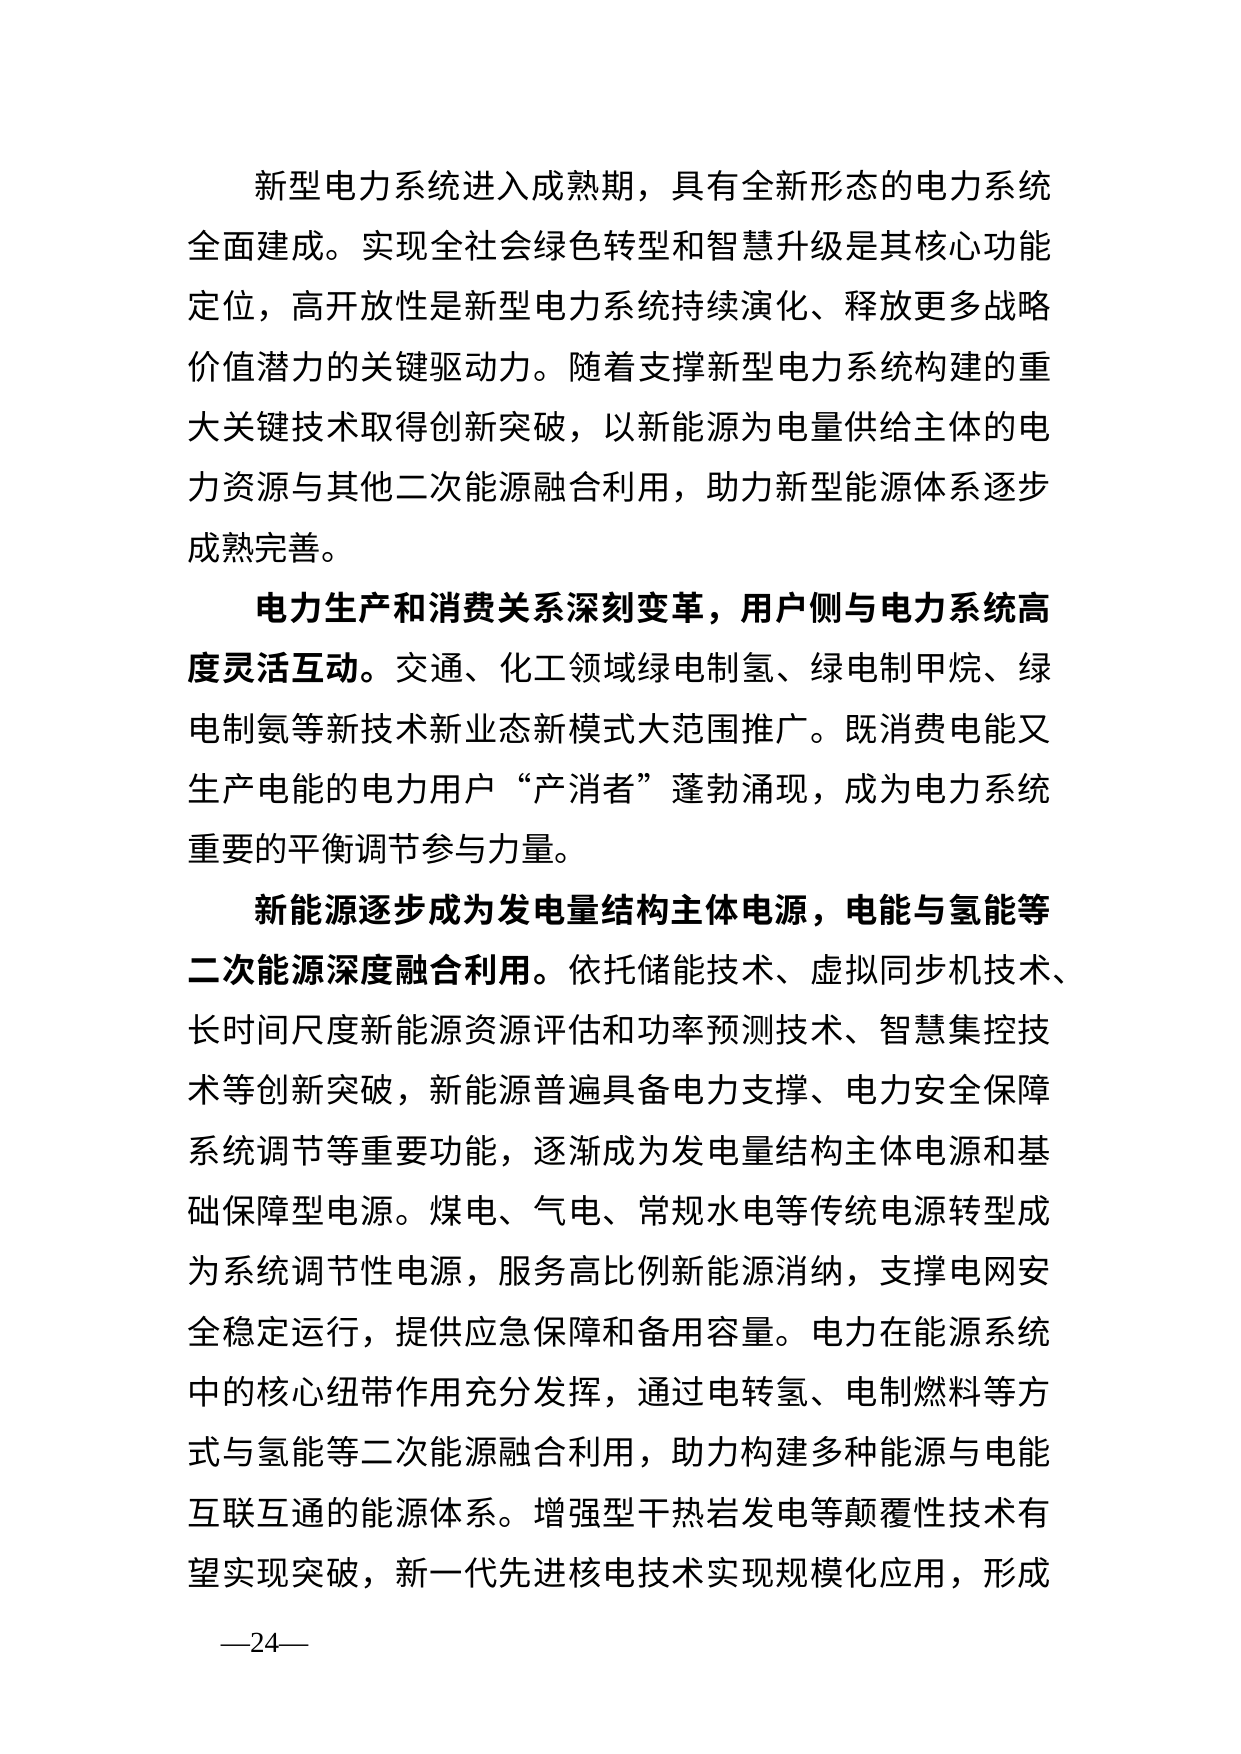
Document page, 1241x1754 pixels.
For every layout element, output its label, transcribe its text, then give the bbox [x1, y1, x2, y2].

text 新型电力系统进入成熟期，具有全新形态的电力系统全面建成。实现全社会绿色转型和智慧升级是其核心功能定位，高开放性是新型电力系统持续演化、释放更多战略价值潜力的关键驱动力。随着支撑新型电力系统构建的重大关键技术取得创新突破，以新能源为电量供给主体的电力资源与其他二次能源融合利用，助力新型能源体系逐步成熟完善。 [187, 150, 1053, 572]
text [187, 874, 1053, 1597]
text 电力生产和消费关系深刻变革，用户侧与电力系统高度灵活互动。交通、化工领域绿电制氢、绿电制甲烷、绿电制氨等新技术新业态新模式大范围推广。既消费电能又生产电能的电力用户“产消者”蓬勃涌现，成为电力系统重要的平衡调节参与力量。 [187, 572, 1053, 874]
